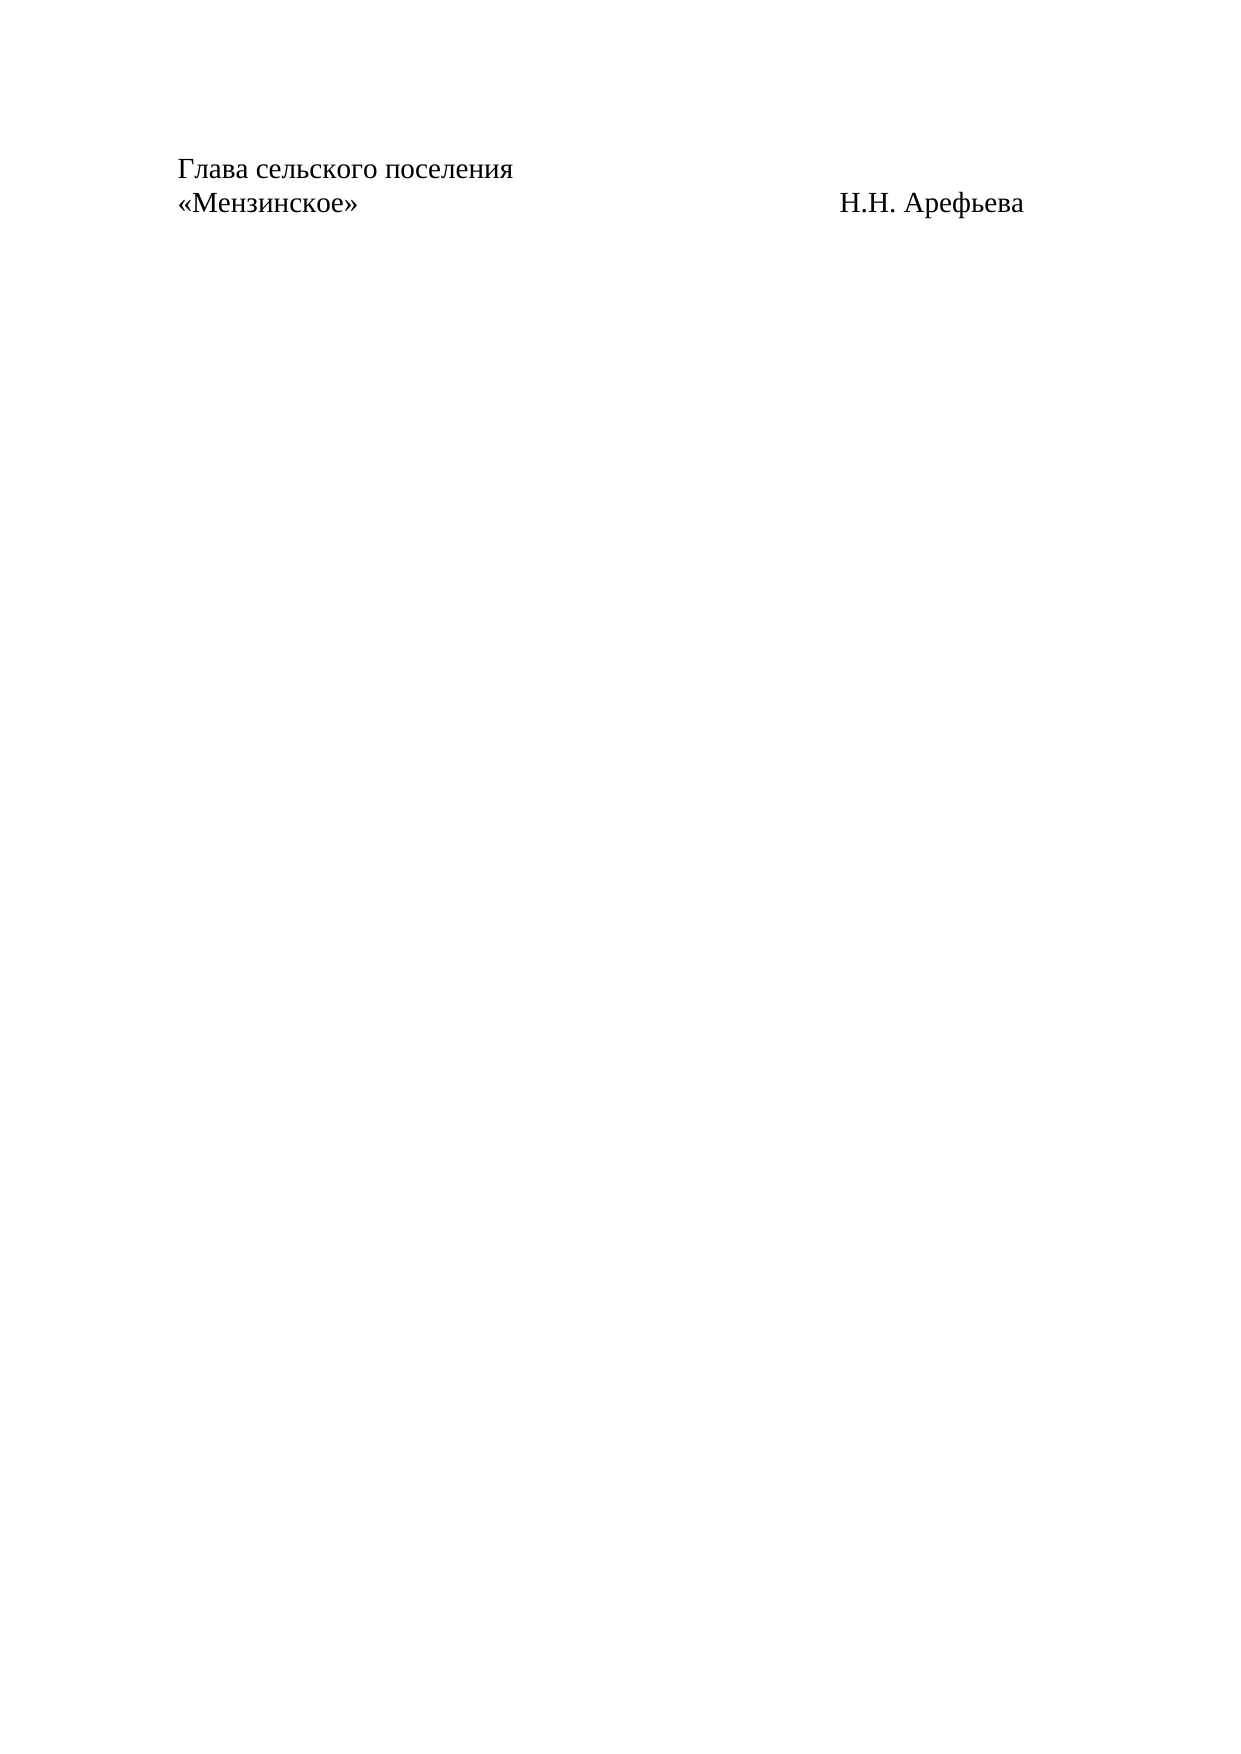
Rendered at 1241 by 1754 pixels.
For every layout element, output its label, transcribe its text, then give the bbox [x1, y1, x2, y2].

text «Мензинское» Н.Н. Арефьева [177, 185, 1152, 219]
text Глава сельского поселения [177, 152, 1152, 185]
